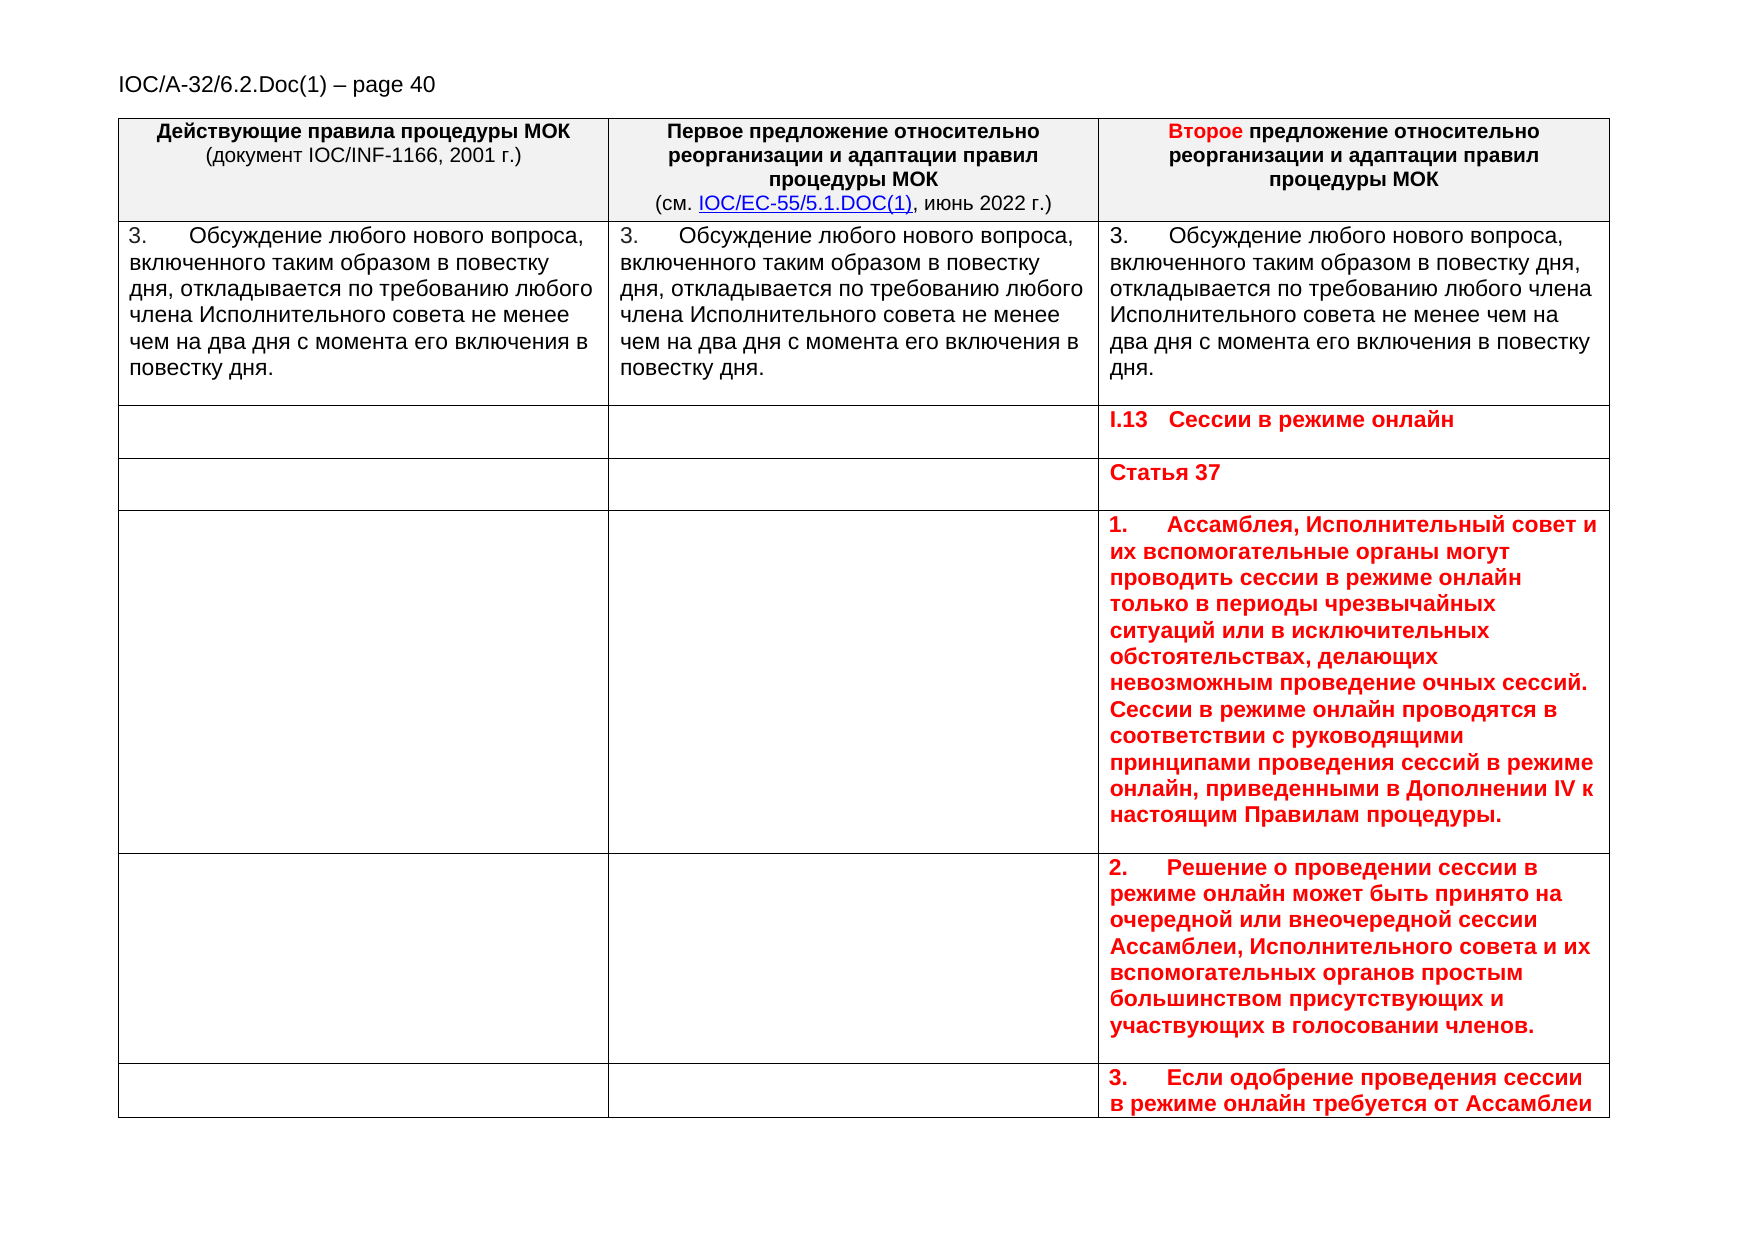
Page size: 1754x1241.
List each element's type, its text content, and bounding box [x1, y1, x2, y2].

table_header Действующие правила процедуры МОК (документ IOC/INF-1166, 2001 г.) [119, 119, 608, 221]
table_cell [119, 1064, 608, 1117]
table_cell Ассамблея, Исполнительный совет и их вспомогательные органы могут проводить сессии в режиме онлайн только в периоды чрезвычайных ситуаций или в исключительных обстоятельствах, делающих невозможным проведение очных сессий. Сессии в режиме онлайн проводятся в соответствии с руководящими принципами проведения сессий в режиме онлайн, приведенными в Дополнении IV к настоящим Правилам процедуры. [1099, 511, 1609, 852]
table_cell [119, 511, 608, 852]
table_cell Обсуждение любого нового вопроса, включенного таким образом в повестку дня, откладывается по требованию любого члена Исполнительного совета не менее чем на два дня с момента его включения в повестку дня. [119, 222, 608, 405]
table_cell [609, 1064, 1098, 1117]
table_cell [609, 459, 1098, 510]
table_cell [609, 854, 1098, 1063]
table_cell Статья 37 [1099, 459, 1609, 510]
table_cell [119, 854, 608, 1063]
table_header Первое предложение относительно реорганизации и адаптации правил процедуры МОК (см. IOC/EC-55/5.1.DOC(1), июнь 2022 г.) [609, 119, 1098, 221]
table_cell [609, 511, 1098, 852]
table_cell 3. Обсуждение любого нового вопроса, включенного таким образом в повестку дня, откладывается по требованию любого члена Исполнительного совета не менее чем на два дня с момента его включения в повестку дня. [1099, 222, 1609, 405]
table_cell Обсуждение любого нового вопроса, включенного таким образом в повестку дня, откладывается по требованию любого члена Исполнительного совета не менее чем на два дня с момента его включения в повестку дня. [609, 222, 1098, 405]
table_cell [119, 406, 608, 458]
table_header Второе предложение относительно реорганизации и адаптации правил процедуры МОК [1099, 119, 1609, 221]
table_cell I.13 Сессии в режиме онлайн [1099, 406, 1609, 458]
table_cell [119, 459, 608, 510]
table_cell Решение о проведении сессии в режиме онлайн может быть принято на очередной или внеочередной сессии Ассамблеи, Исполнительного совета и их вспомогательных органов простым большинством присутствующих и участвующих в голосовании членов. [1099, 854, 1609, 1063]
table_cell [609, 406, 1098, 458]
